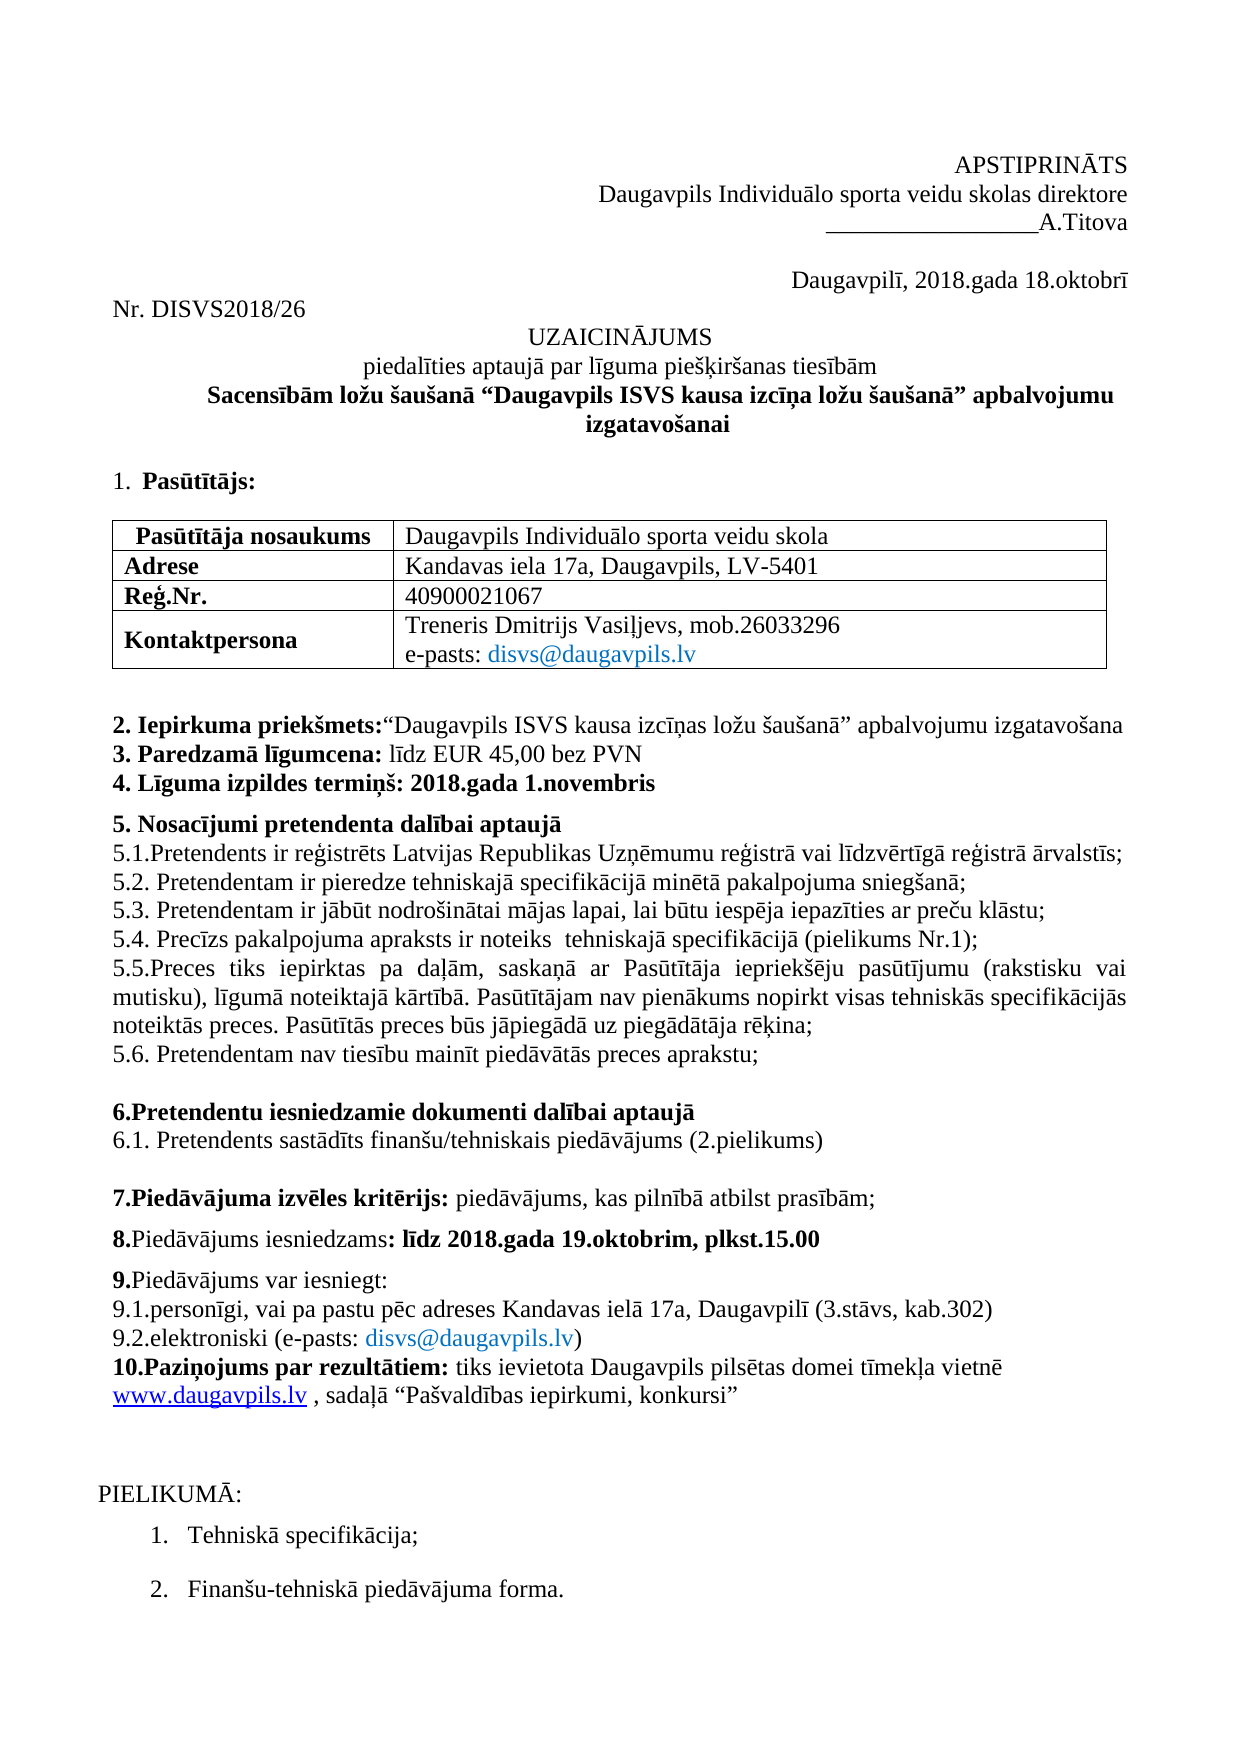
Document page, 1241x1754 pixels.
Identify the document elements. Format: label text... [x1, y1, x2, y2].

text Pielikumā: [98, 1479, 1128, 1508]
list Tehniskā specifikācija; [150, 1520, 1128, 1549]
text 4. Līguma izpildes termiņš: 2018.gada 1.novembris [112, 768, 1128, 797]
text 6.Pretendentu iesniedzamie dokumenti dalībai aptaujā [112, 1097, 1128, 1125]
text 9.1.personīgi, vai pa pastu pēc adreses Kandavas ielā 17a, Daugavpilī (3.stāvs, kab.302) [112, 1294, 1128, 1323]
text 5. Nosacījumi pretendenta dalībai aptaujā [112, 809, 1128, 838]
table_cell 40900021067 [394, 581, 1106, 609]
text 9.2.elektroniski (e-pasts: disvs@daugavpils.lv) [112, 1323, 1128, 1352]
text 5.6. Pretendentam nav tiesību mainīt piedāvātās preces aprakstu; [112, 1039, 1128, 1068]
text piedalīties aptaujā par līguma piešķiršanas tiesībām [112, 351, 1128, 380]
text 5.1.Pretendents ir reģistrēts Latvijas Republikas Uzņēmumu reģistrā vai līdzvērtīgā reģistrā ārvalstīs; [112, 838, 1128, 867]
text 9.Piedāvājums var iesniegt: [112, 1265, 1128, 1294]
table_header Daugavpils Individuālo sporta veidu skola [394, 521, 1106, 550]
table_header Pasūtītāja nosaukums [113, 521, 393, 550]
text apstiprinĀts Daugavpils Individuālo sporta veidu skolas direktore [112, 150, 1128, 207]
table_cell Kontaktpersona [113, 611, 393, 668]
text 7.Piedāvājuma izvēles kritērijs: piedāvājums, kas pilnībā atbilst prasībām; [112, 1183, 1128, 1212]
table_cell Treneris Dmitrijs Vasiļjevs, mob.26033296 e-pasts: disvs@daugavpils.lv [394, 611, 1106, 668]
text 8.Piedāvājums iesniedzams: līdz 2018.gada 19.oktobrim, plkst.15.00 [112, 1224, 1128, 1253]
table_cell Adrese [113, 551, 393, 580]
table_cell Reģ.Nr. [113, 581, 393, 609]
list Sacensībām ložu šaušanā “Daugavpils ISVS kausa izcīņa ložu šaušanā” apbalvojumu izgatavošanai [187, 380, 1128, 437]
text Daugavpilī, 2018.gada 18.oktobrī [112, 265, 1128, 294]
text 5.3. Pretendentam ir jābūt nodrošinātai mājas lapai, lai būtu iespēja iepazīties ar preču klāstu; [112, 895, 1128, 924]
list Finanšu-tehniskā piedāvājuma forma. [150, 1574, 1128, 1603]
table_cell Kandavas iela 17a, Daugavpils, LV-5401 [394, 551, 1106, 580]
text 5.2. Pretendentam ir pieredze tehniskajā specifikācijā minētā pakalpojuma sniegšanā; [112, 867, 1128, 895]
list Pasūtītājs: [112, 466, 1128, 495]
text 5.5.Preces tiks iepirktas pa daļām, saskaņā ar Pasūtītāja iepriekšēju pasūtījumu (rakstisku vai mutisku), līgumā noteiktajā kārtībā. Pasūtītājam nav pienākums nopirkt visas tehniskās specifikācijās noteiktās preces. Pasūtītās preces būs jāpiegādā uz piegādātāja rēķina; [112, 953, 1128, 1039]
text 2. Iepirkuma priekšmets:“Daugavpils ISVS kausa izcīņas ložu šaušanā” apbalvojumu izgatavošana [112, 710, 1128, 739]
text 5.4. Precīzs pakalpojuma apraksts ir noteiks tehniskajā specifikācijā (pielikums Nr.1); [112, 924, 1128, 953]
text 10.Paziņojums par rezultātiem: tiks ievietota Daugavpils pilsētas domei tīmekļa vietnē www.daugavpils.lv , sadaļā “Pašvaldības iepirkumi, konkursi” [112, 1352, 1128, 1409]
text 3. Paredzamā līgumcena: līdz EUR 45,00 bez PVN [112, 739, 1128, 768]
text UZAICINĀJUMS [112, 322, 1128, 351]
text 6.1. Pretendents sastādīts finanšu/tehniskais piedāvājums (2.pielikums) [112, 1125, 1128, 1154]
text _________________A.Titova [112, 207, 1128, 236]
text Nr. DISVS2018/26 [112, 294, 1128, 322]
